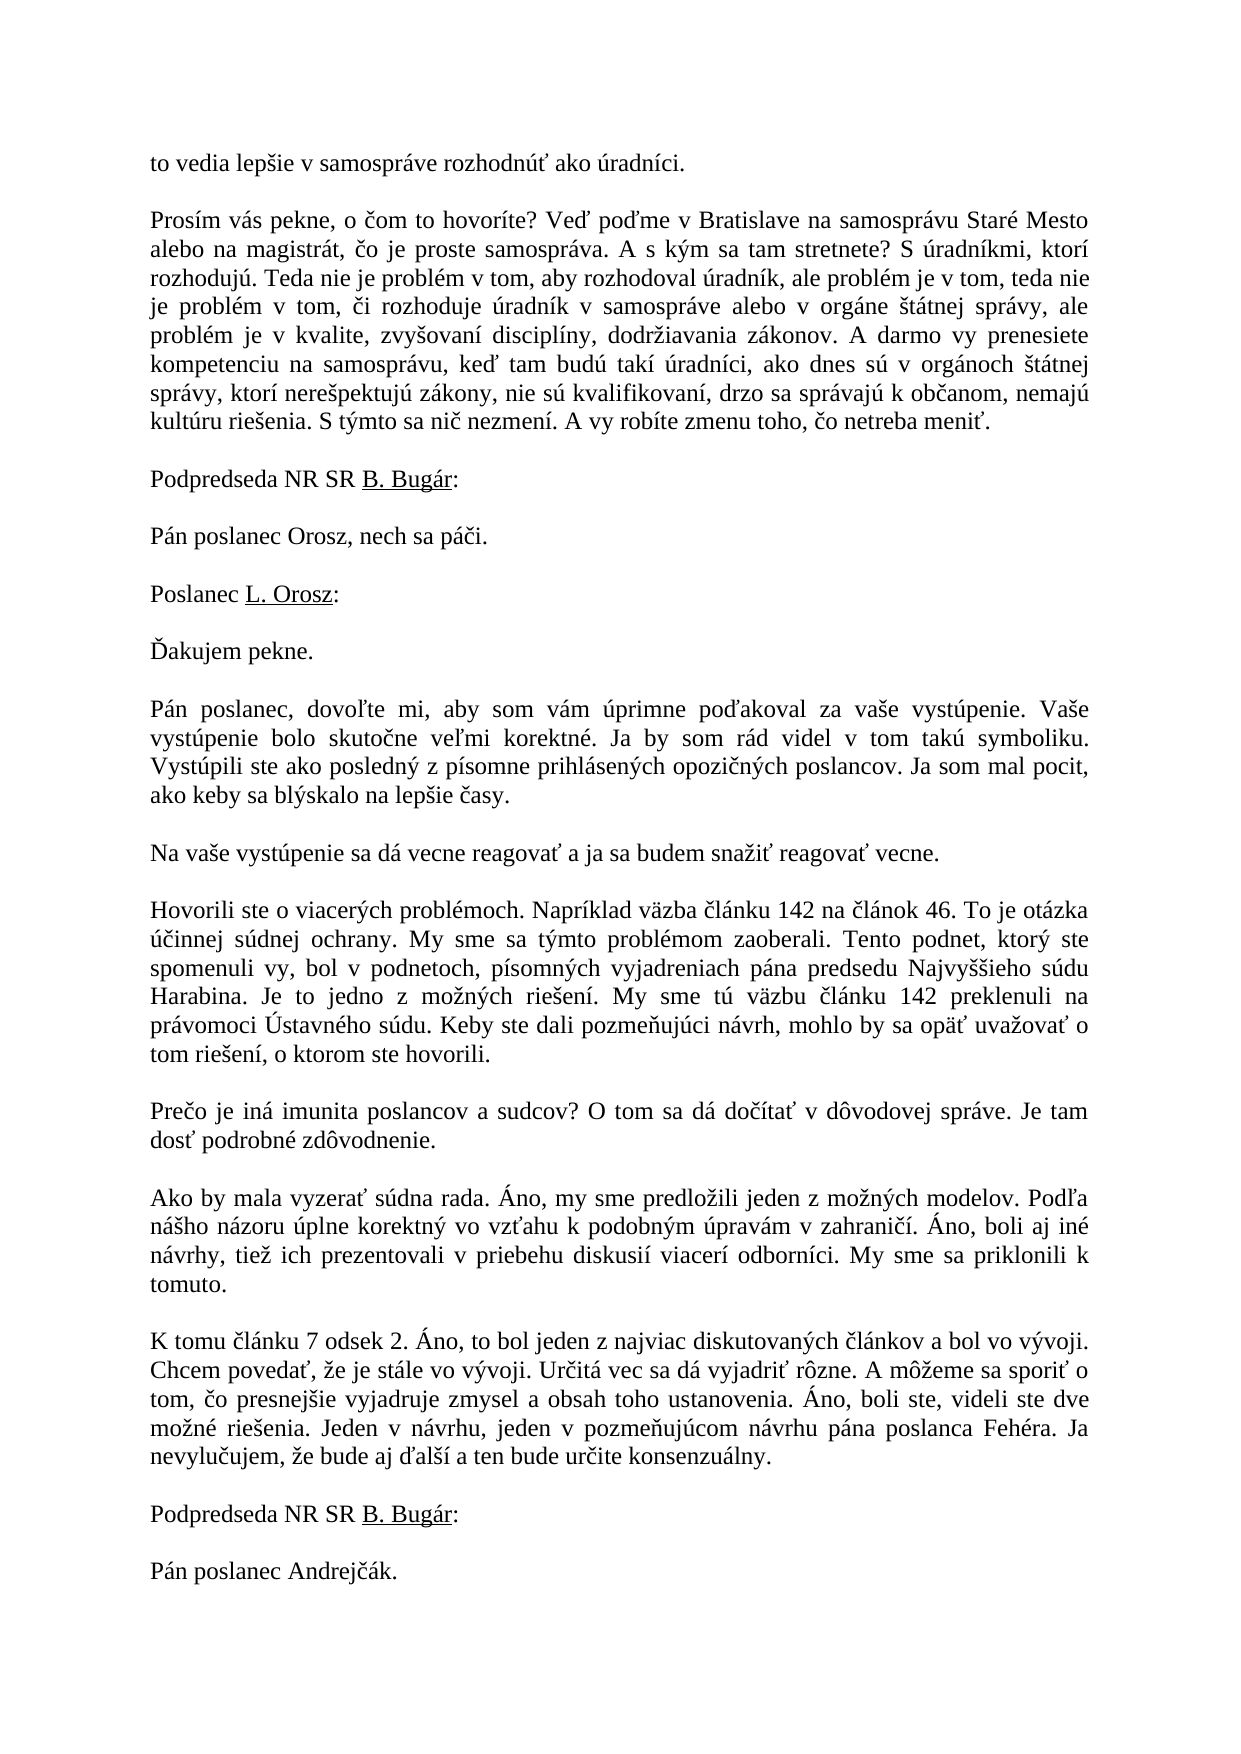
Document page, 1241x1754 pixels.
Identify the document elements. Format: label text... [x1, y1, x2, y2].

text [150, 148, 1090, 176]
text Podpredseda NR SR B. Bugár: [150, 1499, 1090, 1528]
text K tomu článku 7 odsek 2. Áno, to bol jeden z najviac diskutovaných článkov a bol vo vývoji. Chcem povedať, že je stále vo vývoji. Určitá vec sa dá vyjadriť rôzne. A môžeme sa sporiť o tom, čo presnejšie vyjadruje zmysel a obsah toho ustanovenia. Áno, boli ste, videli ste dve možné riešenia. Jeden v návrhu, jeden v pozmeňujúcom návrhu pána poslanca Fehéra. Ja nevylučujem, že bude aj ďalší a ten bude určite konsenzuálny. [150, 1326, 1090, 1470]
text Prosím vás pekne, o čom to hovoríte? Veď poďme v Bratislave na samosprávu Staré Mesto alebo na magistrát, čo je proste samospráva. A s kým sa tam stretnete? S úradníkmi, ktorí rozhodujú. Teda nie je problém v tom, aby rozhodoval úradník, ale problém je v tom, teda nie je problém v tom, či rozhoduje úradník v samospráve alebo v orgáne štátnej správy, ale problém je v kvalite, zvyšovaní disciplíny, dodržiavania zákonov. A darmo vy prenesiete kompetenciu na samosprávu, keď tam budú takí úradníci, ako dnes sú v orgánoch štátnej správy, ktorí nerešpektujú zákony, nie sú kvalifikovaní, drzo sa správajú k občanom, nemajú kultúru riešenia. S týmto sa nič nezmení. A vy robíte zmenu toho, čo netreba meniť. [150, 205, 1090, 435]
text Prečo je iná imunita poslancov a sudcov? O tom sa dá dočítať v dôvodovej správe. Je tam dosť podrobné zdôvodnenie. [150, 1096, 1090, 1154]
text Na vaše vystúpenie sa dá vecne reagovať a ja sa budem snažiť reagovať vecne. [150, 838, 1090, 866]
text Poslanec L. Orosz: [150, 579, 1090, 608]
text Ďakujem pekne. [150, 636, 1090, 665]
text Pán poslanec Andrejčák. [150, 1556, 1090, 1585]
text Ako by mala vyzerať súdna rada. Áno, my sme predložili jeden z možných modelov. Podľa nášho názoru úplne korektný vo vzťahu k podobným úpravám v zahraničí. Áno, boli aj iné návrhy, tiež ich prezentovali v priebehu diskusií viacerí odborníci. My sme sa priklonili k tomuto. [150, 1183, 1090, 1298]
text Pán poslanec Orosz, nech sa páči. [150, 521, 1090, 550]
text Hovorili ste o viacerých problémoch. Napríklad väzba článku 142 na článok 46. To je otázka účinnej súdnej ochrany. My sme sa týmto problémom zaoberali. Tento podnet, ktorý ste spomenuli vy, bol v podnetoch, písomných vyjadreniach pána predsedu Najvyššieho súdu Harabina. Je to jedno z možných riešení. My sme tú väzbu článku 142 preklenuli na právomoci Ústavného súdu. Keby ste dali pozmeňujúci návrh, mohlo by sa opäť uvažovať o tom riešení, o ktorom ste hovorili. [150, 895, 1090, 1068]
text Podpredseda NR SR B. Bugár: [150, 464, 1090, 493]
text Pán poslanec, dovoľte mi, aby som vám úprimne poďakoval za vaše vystúpenie. Vaše vystúpenie bolo skutočne veľmi korektné. Ja by som rád videl v tom takú symboliku. Vystúpili ste ako posledný z písomne prihlásených opozičných poslancov. Ja som mal pocit, ako keby sa blýskalo na lepšie časy. [150, 694, 1090, 809]
